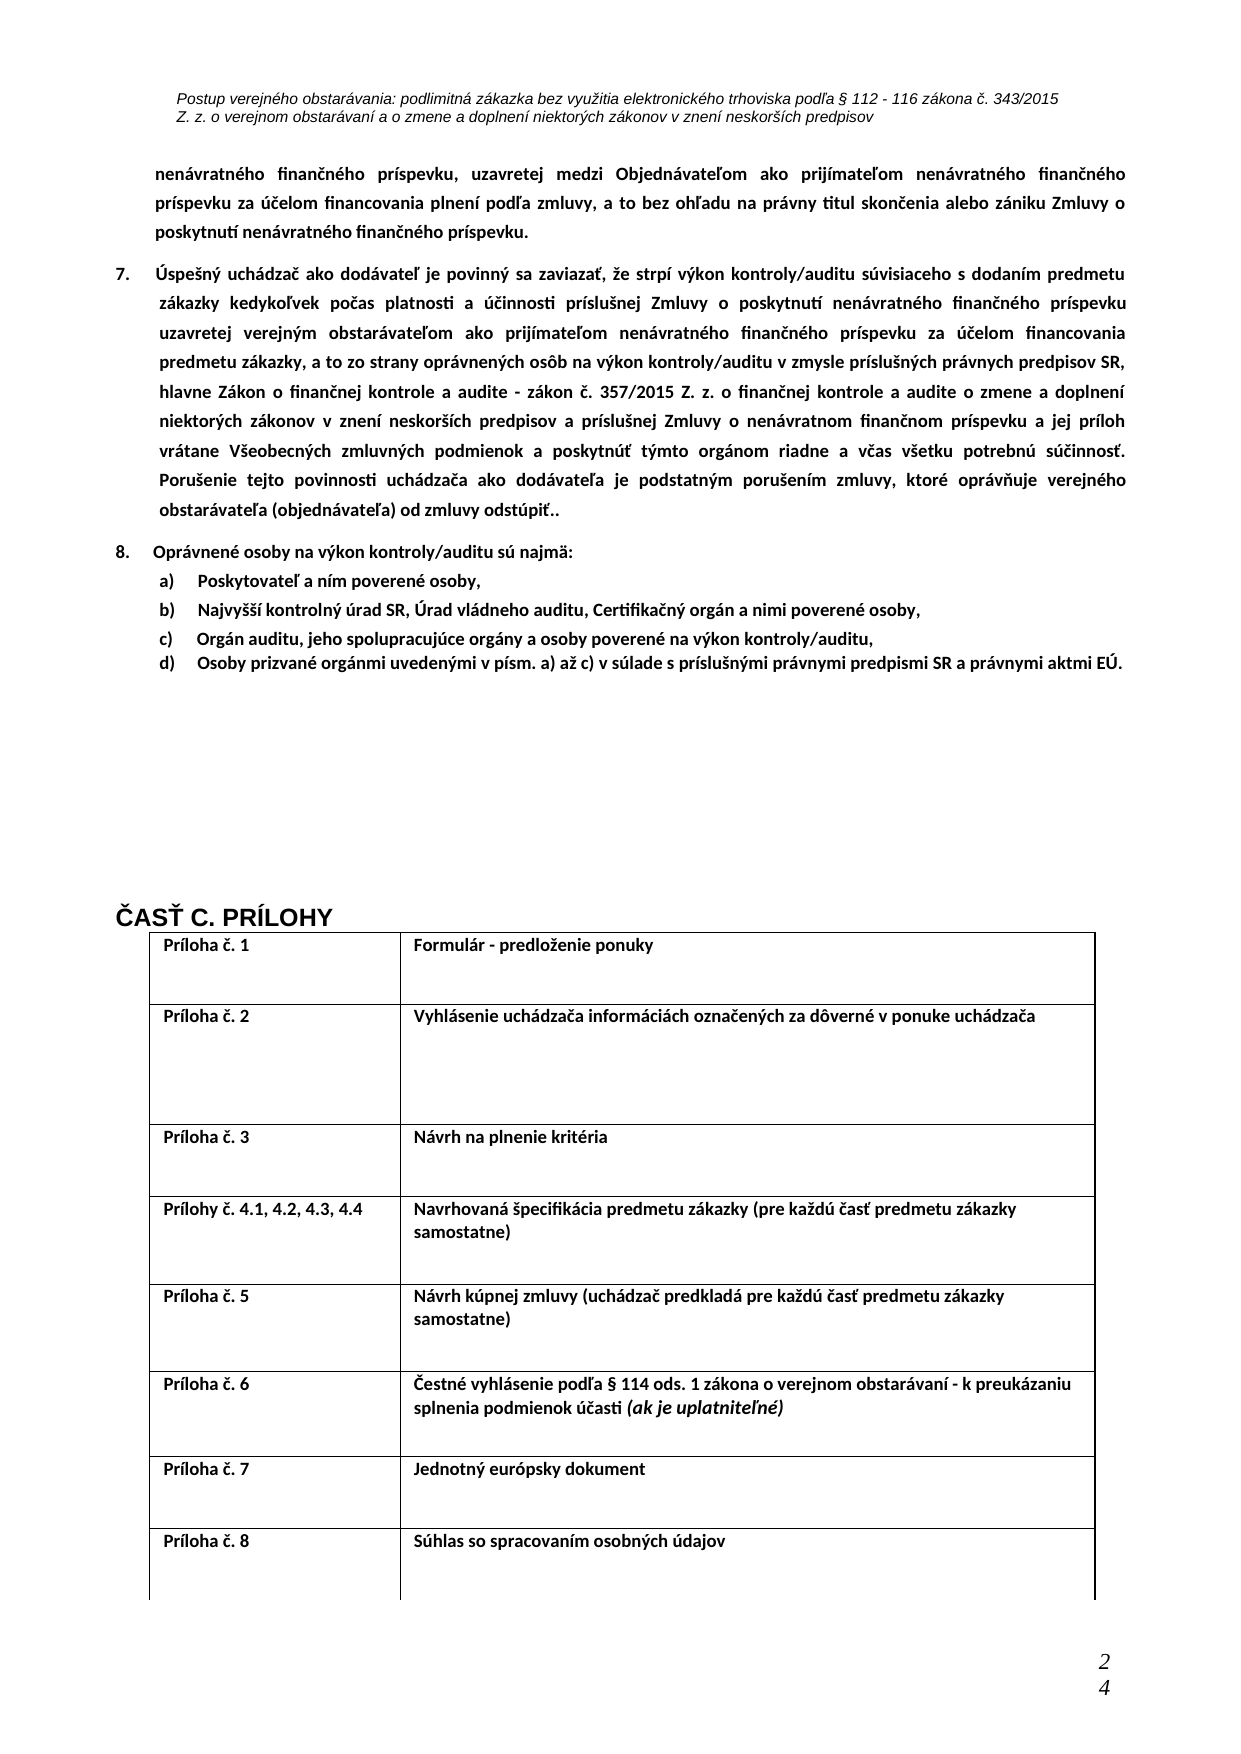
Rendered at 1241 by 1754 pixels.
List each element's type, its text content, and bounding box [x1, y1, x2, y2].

table_cell Príloha č. 2 [150, 1005, 400, 1124]
list Poskytovateľ a ním poverené osoby, [159, 564, 1129, 593]
table_cell Príloha č. 5 [150, 1285, 400, 1371]
table_cell Návrh kúpnej zmluvy (uchádzač predkladá pre každú časť predmetu zákazky samostatne) [401, 1285, 1094, 1371]
list Úspešný uchádzač ako dodávateľ je povinný sa zaviazať, že strpí výkon kontroly/auditu súvisiaceho s dodaním predmetu zákazky kedykoľvek počas platnosti a účinnosti príslušnej Zmluvy o poskytnutí nenávratného finančného príspevku uzavretej verejným obstarávateľom ako prijímateľom nenávratného finančného príspevku za účelom financovania predmetu zákazky, a to zo strany oprávnených osôb na výkon kontroly/auditu v zmysle príslušných právnych predpisov SR, hlavne Zákon o finančnej kontrole a audite - zákon č. 357/2015 Z. z. o finančnej kontrole a audite o zmene a doplnení niektorých zákonov v znení neskorších predpisov a príslušnej Zmluvy o nenávratnom finančnom príspevku a jej príloh vrátane Všeobecných zmluvných podmienok a poskytnúť týmto orgánom riadne a včas všetku potrebnú súčinnosť. Porušenie tejto povinnosti uchádzača ako dodávateľa je podstatným porušením zmluvy, ktoré oprávňuje verejného obstarávateľa (objednávateľa) od zmluvy odstúpiť.. [115, 257, 1127, 522]
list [117, 157, 1127, 244]
table_cell Prílohy č. 4.1, 4.2, 4.3, 4.4 [150, 1197, 400, 1284]
list Orgán auditu, jeho spolupracujúce orgány a osoby poverené na výkon kontroly/auditu, [159, 622, 1129, 651]
list Najvyšší kontrolný úrad SR, Úrad vládneho auditu, Certifikačný orgán a nimi poverené osoby, [159, 593, 1129, 622]
table_cell Navrhovaná špecifikácia predmetu zákazky (pre každú časť predmetu zákazky samostatne) [401, 1197, 1094, 1284]
table_cell Jednotný európsky dokument [401, 1457, 1094, 1528]
table_cell Návrh na plnenie kritéria [401, 1125, 1094, 1196]
list Oprávnené osoby na výkon kontroly/auditu sú najmä: [115, 535, 1129, 564]
table_cell Čestné vyhlásenie podľa § 114 ods. 1 zákona o verejnom obstarávaní - k preukázaniu splnenia podmienok účasti (ak je uplatniteľné) [401, 1372, 1094, 1456]
table_cell Súhlas so spracovaním osobných údajov [401, 1529, 1094, 1600]
table_cell Vyhlásenie uchádzača informáciách označených za dôverné v ponuke uchádzača [401, 1005, 1094, 1124]
table_cell Príloha č. 8 [150, 1529, 400, 1600]
table_header Príloha č. 1 [150, 933, 400, 1004]
list Osoby prizvané orgánmi uvedenými v písm. a) až c) v súlade s príslušnými právnymi predpismi SR a právnymi aktmi EÚ. [159, 651, 1129, 674]
table_cell Príloha č. 6 [150, 1372, 400, 1456]
table_header Formulár - predloženie ponuky [401, 933, 1094, 1004]
table_cell Príloha č. 3 [150, 1125, 400, 1196]
text ČASŤ C. PRÍLOHY [115, 903, 715, 932]
table_cell Príloha č. 7 [150, 1457, 400, 1528]
